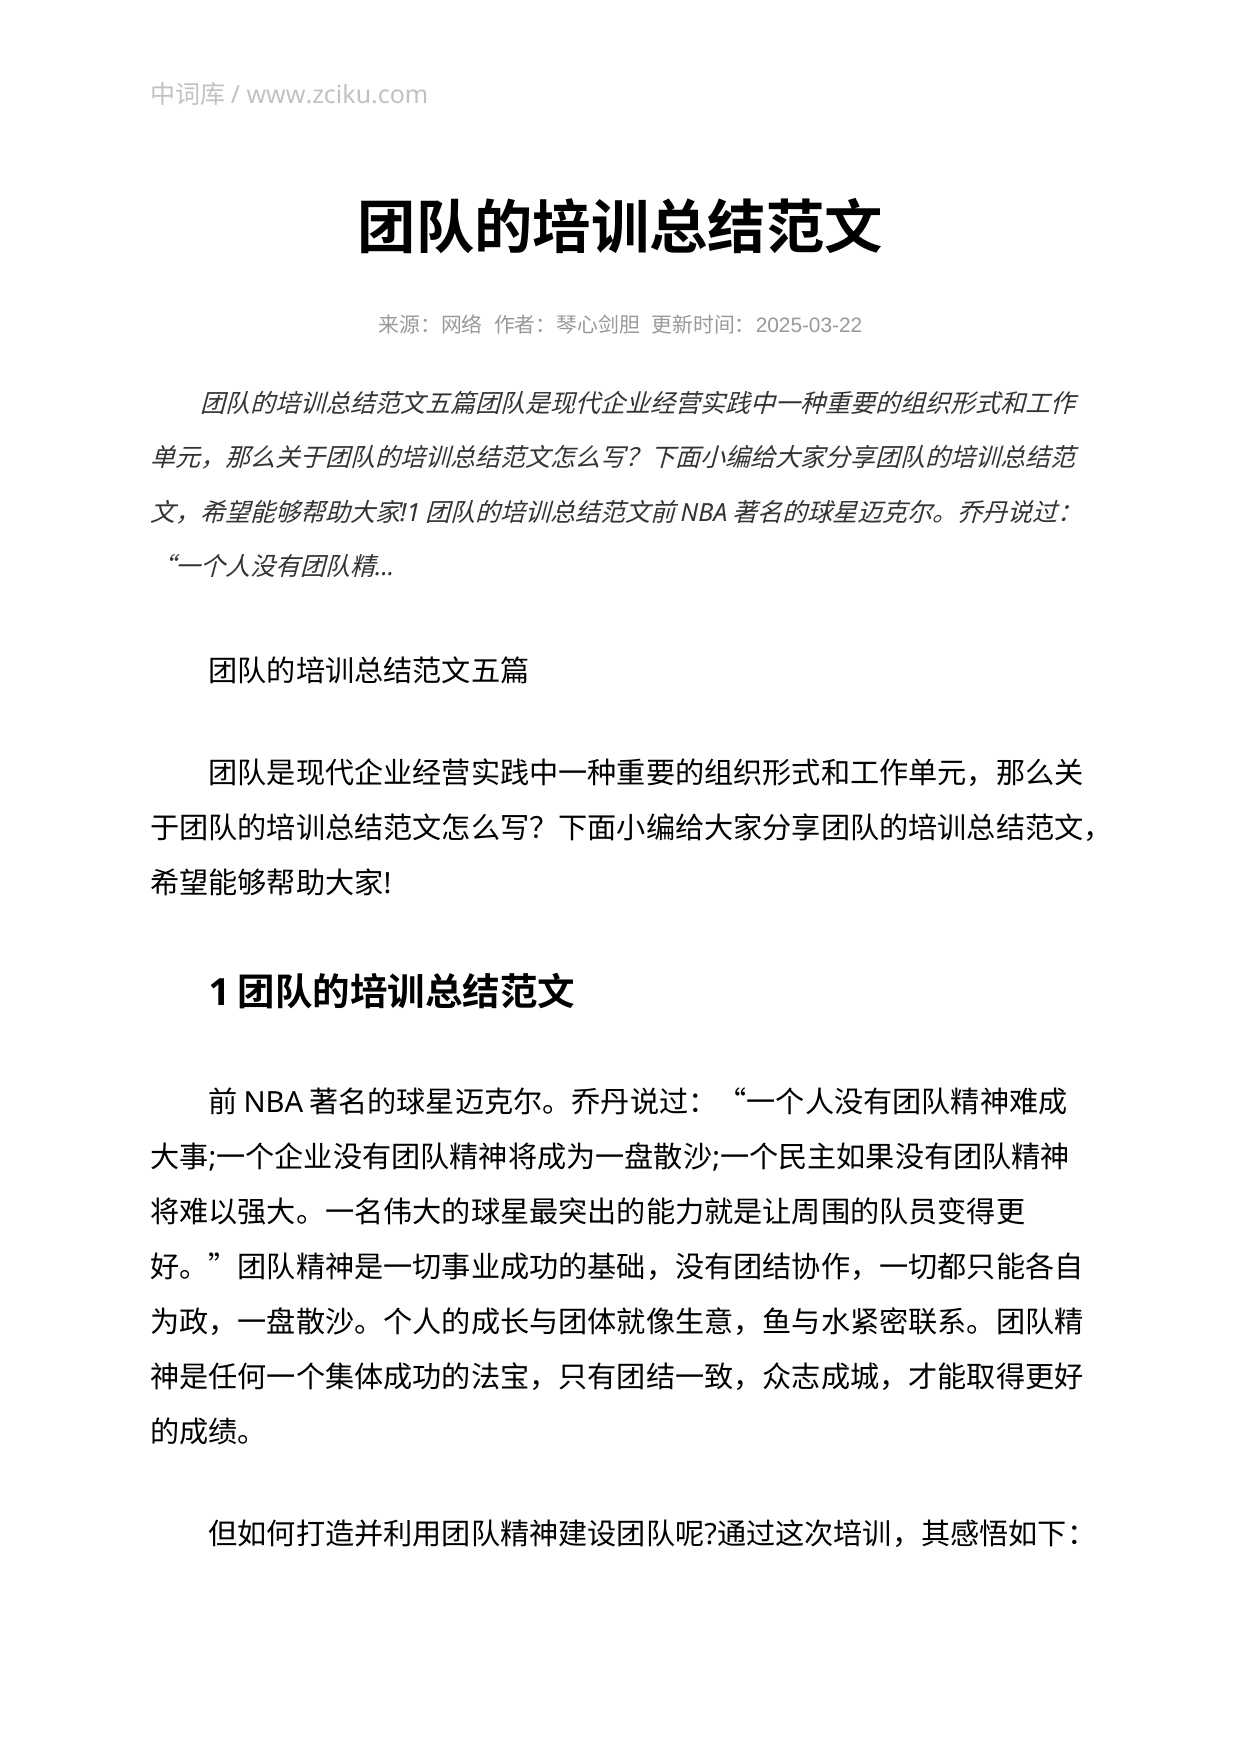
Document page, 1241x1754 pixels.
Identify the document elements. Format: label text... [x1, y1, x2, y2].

text 前NBA著名的球星迈克尔。乔丹说过：“一个人没有团队精神难成大事;一个企业没有团队精神将成为一盘散沙;一个民主如果没有团队精神将难以强大。一名伟大的球星最突出的能力就是让周围的队员变得更好。”团队精神是一切事业成功的基础，没有团结协作，一切都只能各自为政，一盘散沙。个人的成长与团体就像生意，鱼与水紧密联系。团队精神是任何一个集体成功的法宝，只有团结一致，众志成城，才能取得更好的成绩。 [150, 1079, 1090, 1451]
text 来源：网络 作者：琴心剑胆 更新时间：2025-03-22 [150, 313, 1090, 337]
text 1团队的培训总结范文 [150, 961, 1090, 1016]
subtitle 团队的培训总结范文 [150, 181, 1090, 266]
text 团队是现代企业经营实践中一种重要的组织形式和工作单元，那么关于团队的培训总结范文怎么写？下面小编给大家分享团队的培训总结范文，希望能够帮助大家! [150, 749, 1090, 902]
text 团队的培训总结范文五篇团队是现代企业经营实践中一种重要的组织形式和工作单元，那么关于团队的培训总结范文怎么写？下面小编给大家分享团队的培训总结范文，希望能够帮助大家!1团队的培训总结范文前NBA著名的球星迈克尔。乔丹说过：“一个人没有团队精... [150, 383, 1090, 583]
text 但如何打造并利用团队精神建设团队呢?通过这次培训，其感悟如下： [150, 1510, 1090, 1553]
text 团队的培训总结范文五篇 [150, 648, 1090, 690]
